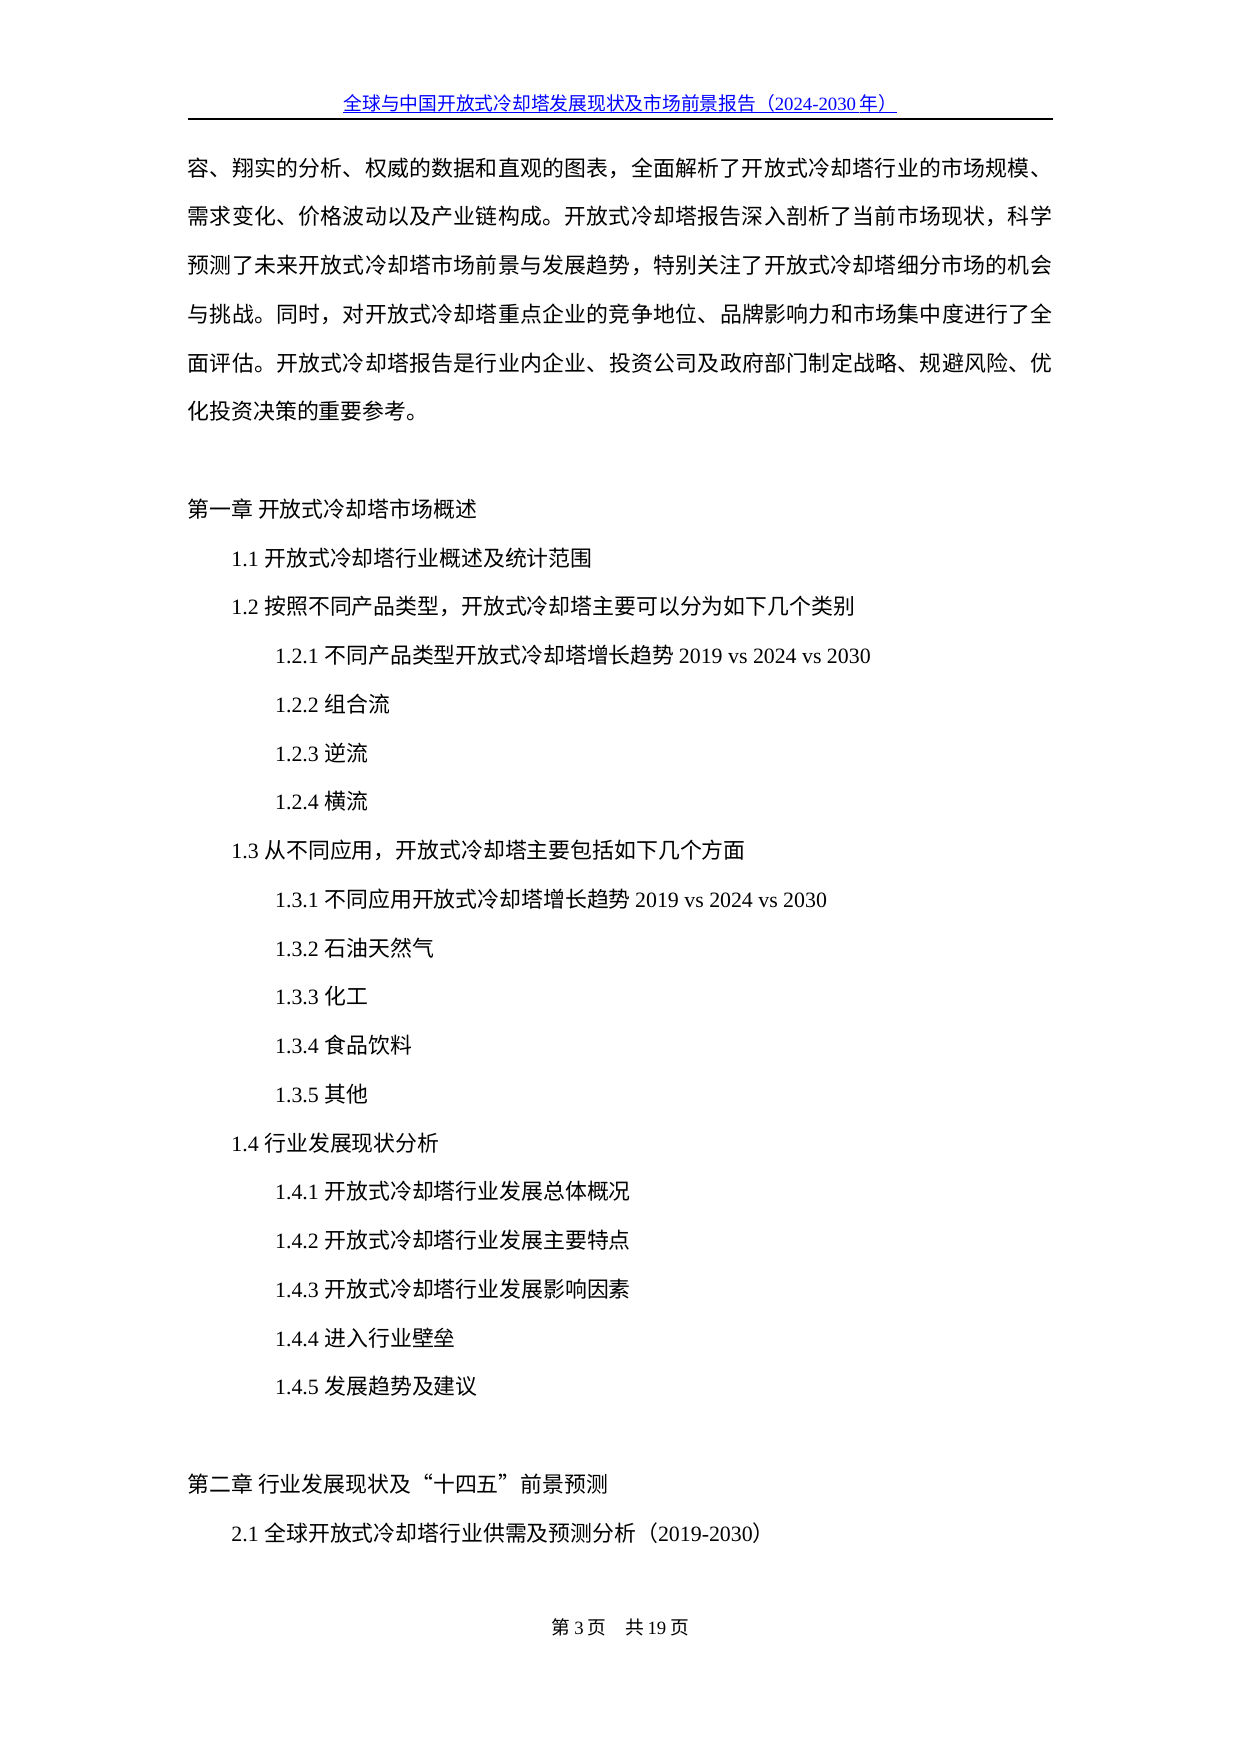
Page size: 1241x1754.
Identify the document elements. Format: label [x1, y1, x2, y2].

text [187, 150, 1053, 1548]
